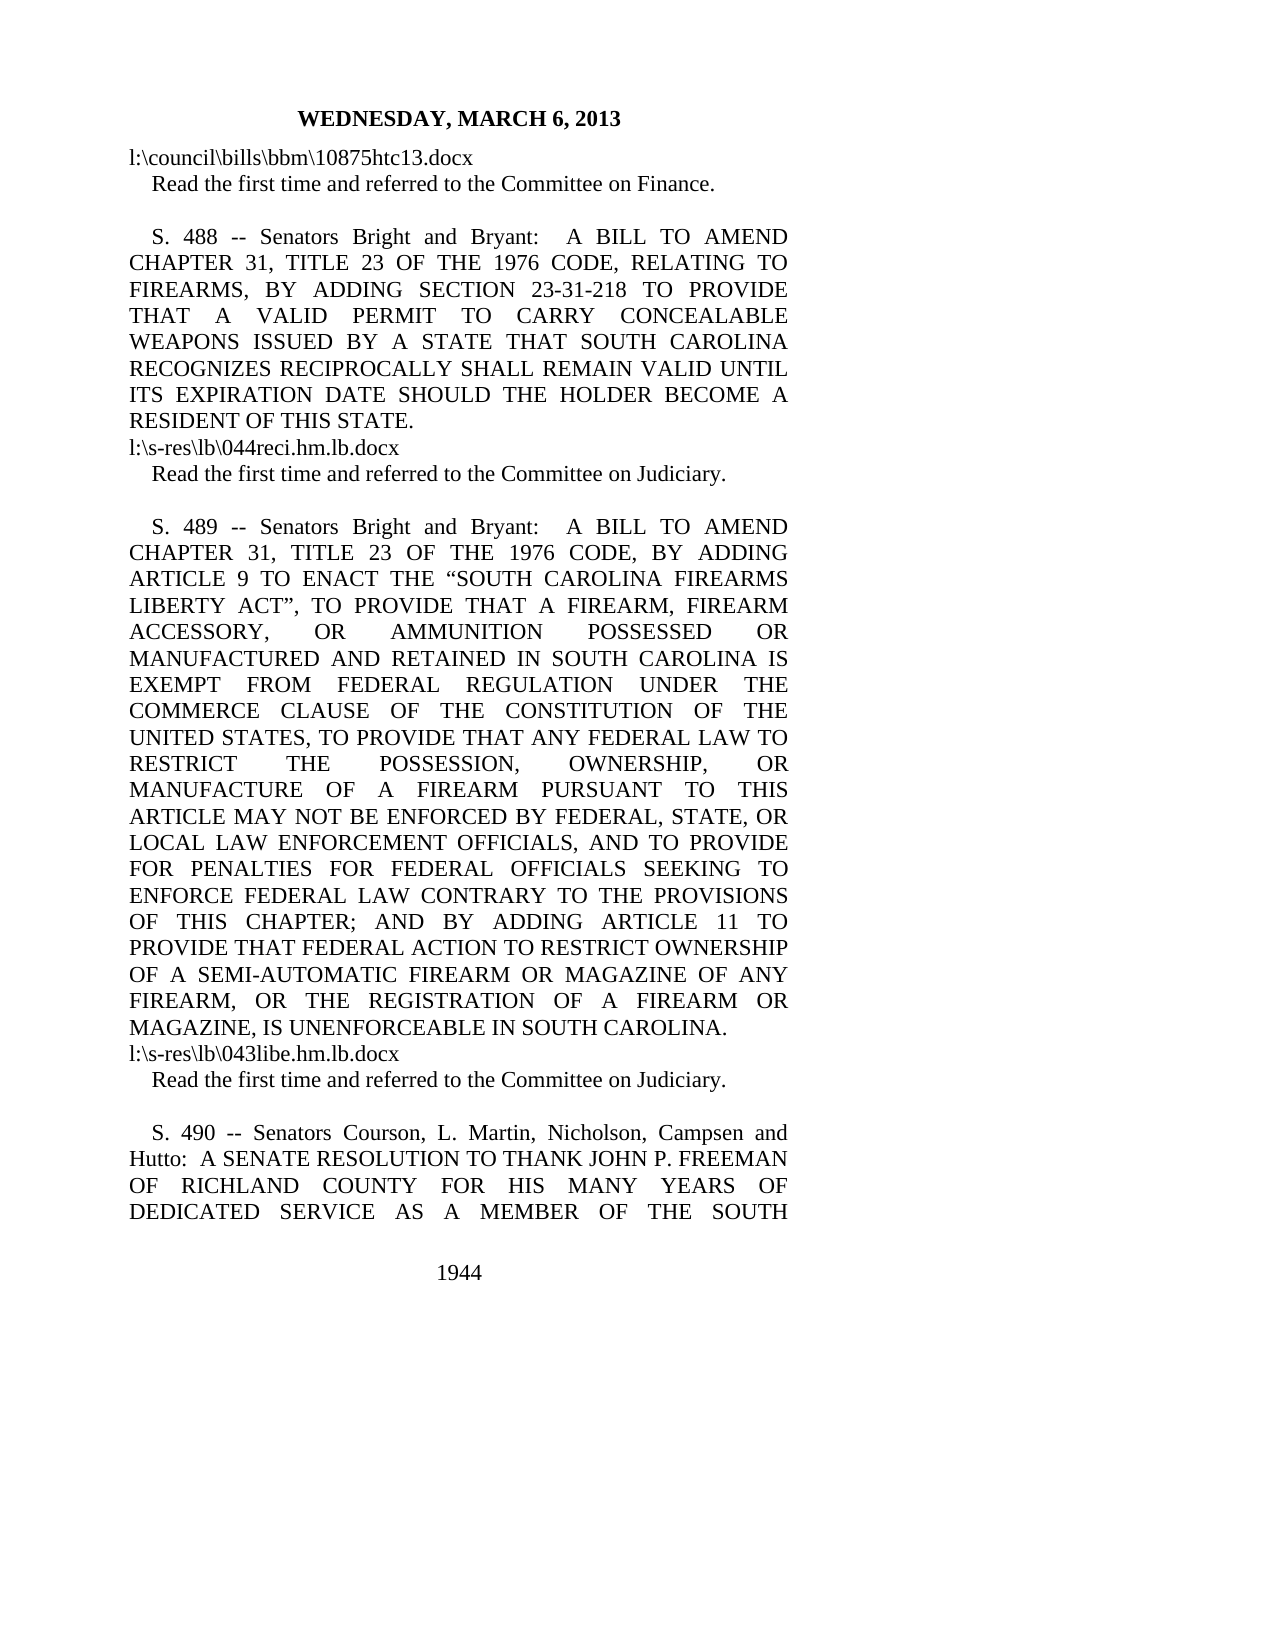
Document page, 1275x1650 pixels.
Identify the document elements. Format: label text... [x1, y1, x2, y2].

text S. 488 -- Senators Bright and Bryant: A BILL TO AMEND CHAPTER 31, TITLE 23 OF THE 1976 CODE, RELATING TO FIREARMS, BY ADDING SECTION 23-31-218 TO PROVIDE THAT A VALID PERMIT TO CARRY CONCEALABLE WEAPONS ISSUED BY A STATE THAT SOUTH CAROLINA RECOGNIZES RECIPROCALLY SHALL REMAIN VALID UNTIL ITS EXPIRATION DATE SHOULD THE HOLDER BECOME A RESIDENT OF THIS STATE. [129, 223, 789, 434]
text l:\council\bills\bbm\10875htc13.docx [129, 144, 789, 170]
text Read the first time and referred to the Committee on Finance. [129, 170, 789, 197]
text l:\s-res\lb\043libe.hm.lb.docx [129, 1040, 789, 1066]
text Read the first time and referred to the Committee on Judiciary. [129, 460, 789, 486]
text Read the first time and referred to the Committee on Judiciary. [129, 1066, 789, 1093]
text S. 489 -- Senators Bright and Bryant: A BILL TO AMEND CHAPTER 31, TITLE 23 OF THE 1976 CODE, BY ADDING ARTICLE 9 TO ENACT THE “SOUTH CAROLINA FIREARMS LIBERTY ACT”, TO PROVIDE THAT A FIREARM, FIREARM ACCESSORY, OR AMMUNITION POSSESSED OR MANUFACTURED AND RETAINED IN SOUTH CAROLINA IS EXEMPT FROM FEDERAL REGULATION UNDER THE COMMERCE CLAUSE OF THE CONSTITUTION OF THE UNITED STATES, TO PROVIDE THAT ANY FEDERAL LAW TO RESTRICT THE POSSESSION, OWNERSHIP, OR MANUFACTURE OF A FIREARM PURSUANT TO THIS ARTICLE MAY NOT BE ENFORCED BY FEDERAL, STATE, OR LOCAL LAW ENFORCEMENT OFFICIALS, AND TO PROVIDE FOR PENALTIES FOR FEDERAL OFFICIALS SEEKING TO ENFORCE FEDERAL LAW CONTRARY TO THE PROVISIONS OF THIS CHAPTER; AND BY ADDING ARTICLE 11 TO PROVIDE THAT FEDERAL ACTION TO RESTRICT OWNERSHIP OF A SEMI-AUTOMATIC FIREARM OR MAGAZINE OF ANY FIREARM, OR THE REGISTRATION OF A FIREARM OR MAGAZINE, IS UNENFORCEABLE IN SOUTH CAROLINA. [129, 513, 789, 1040]
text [129, 1119, 789, 1224]
text l:\s-res\lb\044reci.hm.lb.docx [129, 434, 789, 460]
